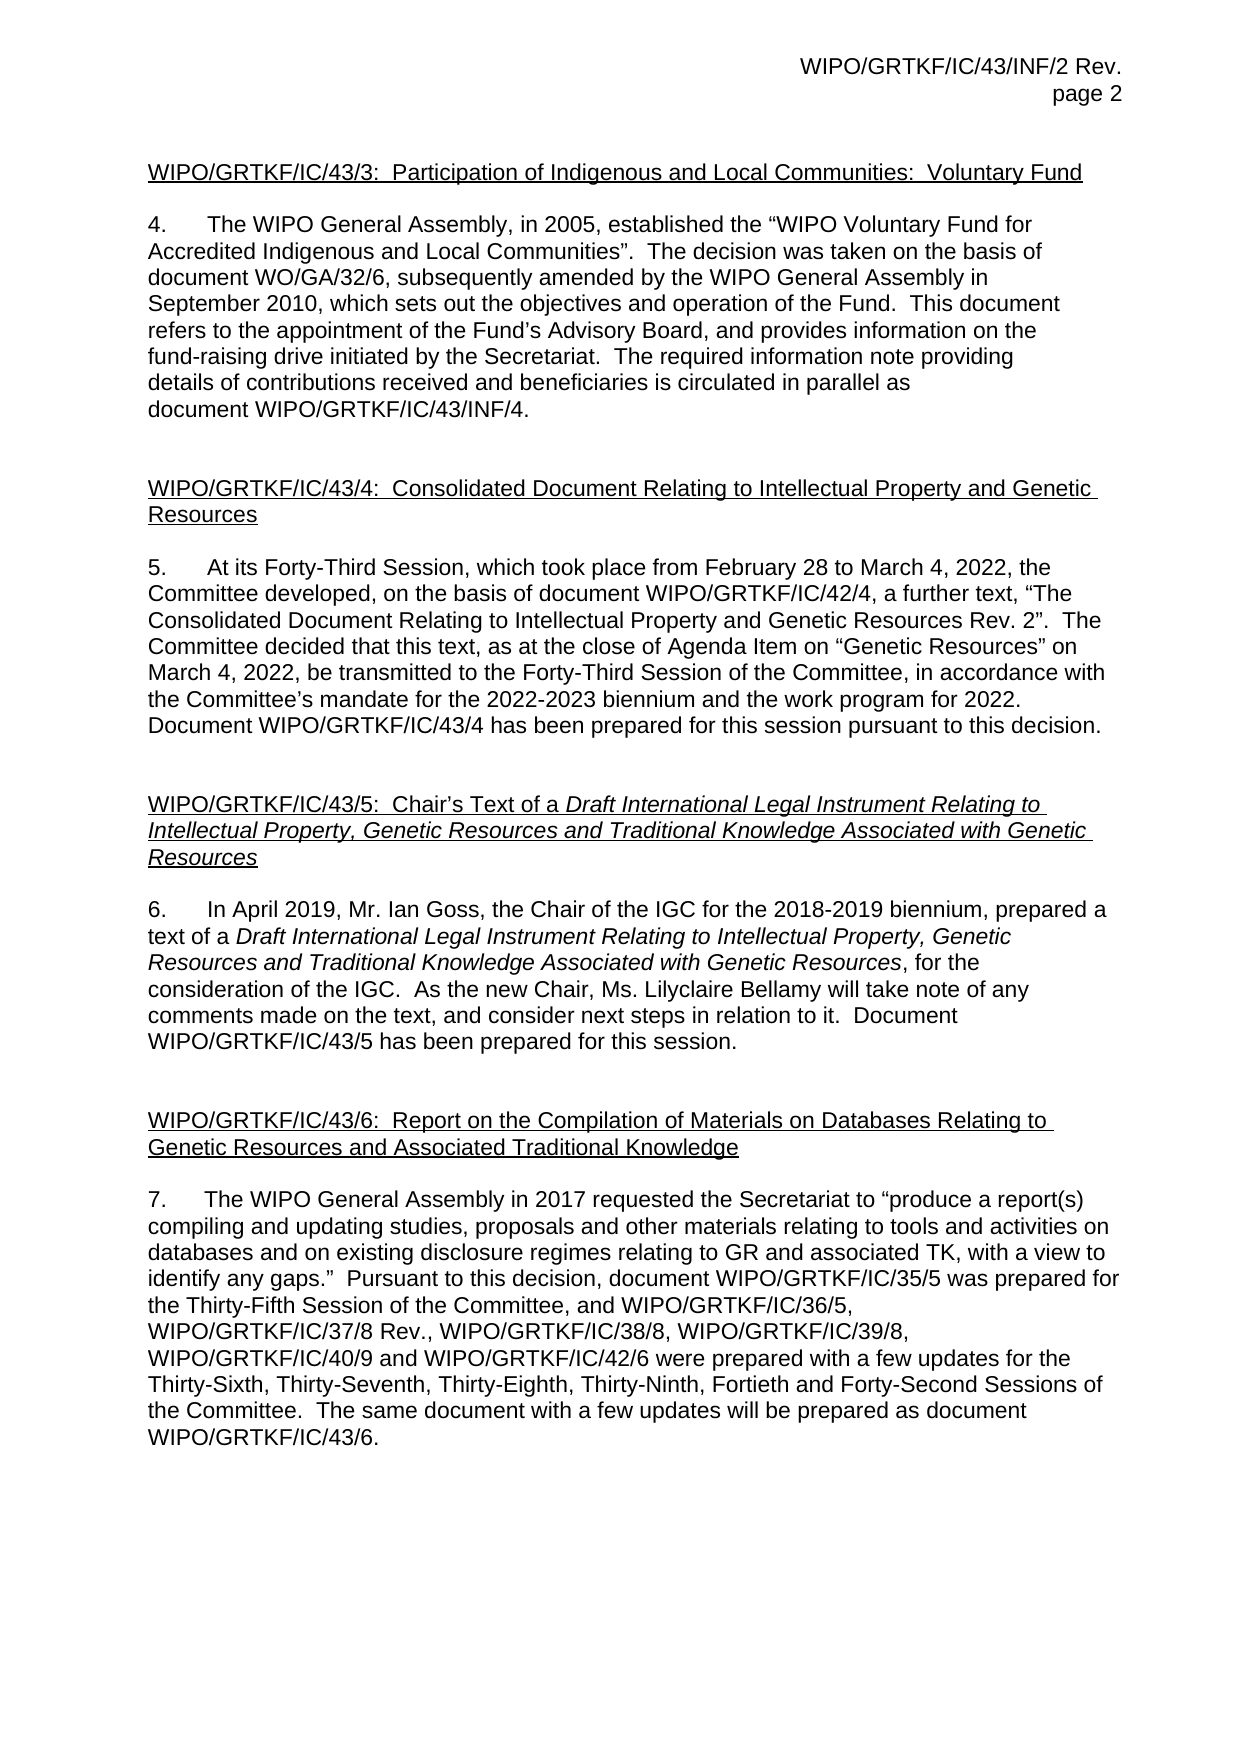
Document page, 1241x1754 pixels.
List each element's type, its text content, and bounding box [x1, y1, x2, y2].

text WIPO/GRTKF/IC/43/3: Participation of Indigenous and Local Communities: Voluntary Fund [148, 158, 1122, 185]
text WIPO/GRTKF/IC/43/6: Report on the Compilation of Materials on Databases Relating to Genetic Resources and Associated Traditional Knowledge [148, 1107, 1122, 1160]
list At its Forty-Third Session, which took place from February 28 to March 4, 2022, the Committee developed, on the basis of document WIPO/GRTKF/IC/42/4, a further text, “The Consolidated Document Relating to Intellectual Property and Genetic Resources Rev. 2”. The Committee decided that this text, as at the close of Agenda Item on “Genetic Resources” on March 4, 2022, be transmitted to the Forty-Third Session of the Committee, in accordance with the Committee’s mandate for the 2022-2023 biennium and the work program for 2022. Document WIPO/GRTKF/IC/43/4 has been prepared for this session pursuant to this decision. [148, 554, 1122, 738]
list In April 2019, Mr. Ian Goss, the Chair of the IGC for the 2018-2019 biennium, prepared a text of a Draft International Legal Instrument Relating to Intellectual Property, Genetic Resources and Traditional Knowledge Associated with Genetic Resources, for the consideration of the IGC. As the new Chair, Ms. Lilyclaire Bellamy will take note of any comments made on the text, and consider next steps in relation to it. Document WIPO/GRTKF/IC/43/5 has been prepared for this session. [148, 896, 1122, 1054]
list The WIPO General Assembly in 2017 requested the Secretariat to “produce a report(s) compiling and updating studies, proposals and other materials relating to tools and activities on databases and on existing disclosure regimes relating to GR and associated TK, with a view to identify any gaps.” Pursuant to this decision, document WIPO/GRTKF/IC/35/5 was prepared for the Thirty-Fifth Session of the Committee, and WIPO/GRTKF/IC/36/5, WIPO/GRTKF/IC/37/8 Rev., WIPO/GRTKF/IC/38/8, WIPO/GRTKF/IC/39/8, WIPO/GRTKF/IC/40/9 and WIPO/GRTKF/IC/42/6 were prepared with a few updates for the Thirty-Sixth, Thirty-Seventh, Thirty-Eighth, Thirty-Ninth, Fortieth and Forty-Second Sessions of the Committee. The same document with a few updates will be prepared as document WIPO/GRTKF/IC/43/6. [148, 1186, 1122, 1450]
list The WIPO General Assembly, in 2005, established the “WIPO Voluntary Fund for Accredited Indigenous and Local Communities”. The decision was taken on the basis of document WO/GA/32/6, subsequently amended by the WIPO General Assembly in September 2010, which sets out the objectives and operation of the Fund. This document refers to the appointment of the Fund’s Advisory Board, and provides information on the fund-raising drive initiated by the Secretariat. The required information note providing details of contributions received and beneficiaries is circulated in parallel as document WIPO/GRTKF/IC/43/INF/4. [148, 211, 1122, 422]
text WIPO/GRTKF/IC/43/5: Chair’s Text of a Draft International Legal Instrument Relating to Intellectual Property, Genetic Resources and Traditional Knowledge Associated with Genetic Resources [148, 791, 1122, 870]
text WIPO/GRTKF/IC/43/4: Consolidated Document Relating to Intellectual Property and Genetic Resources [148, 475, 1122, 527]
